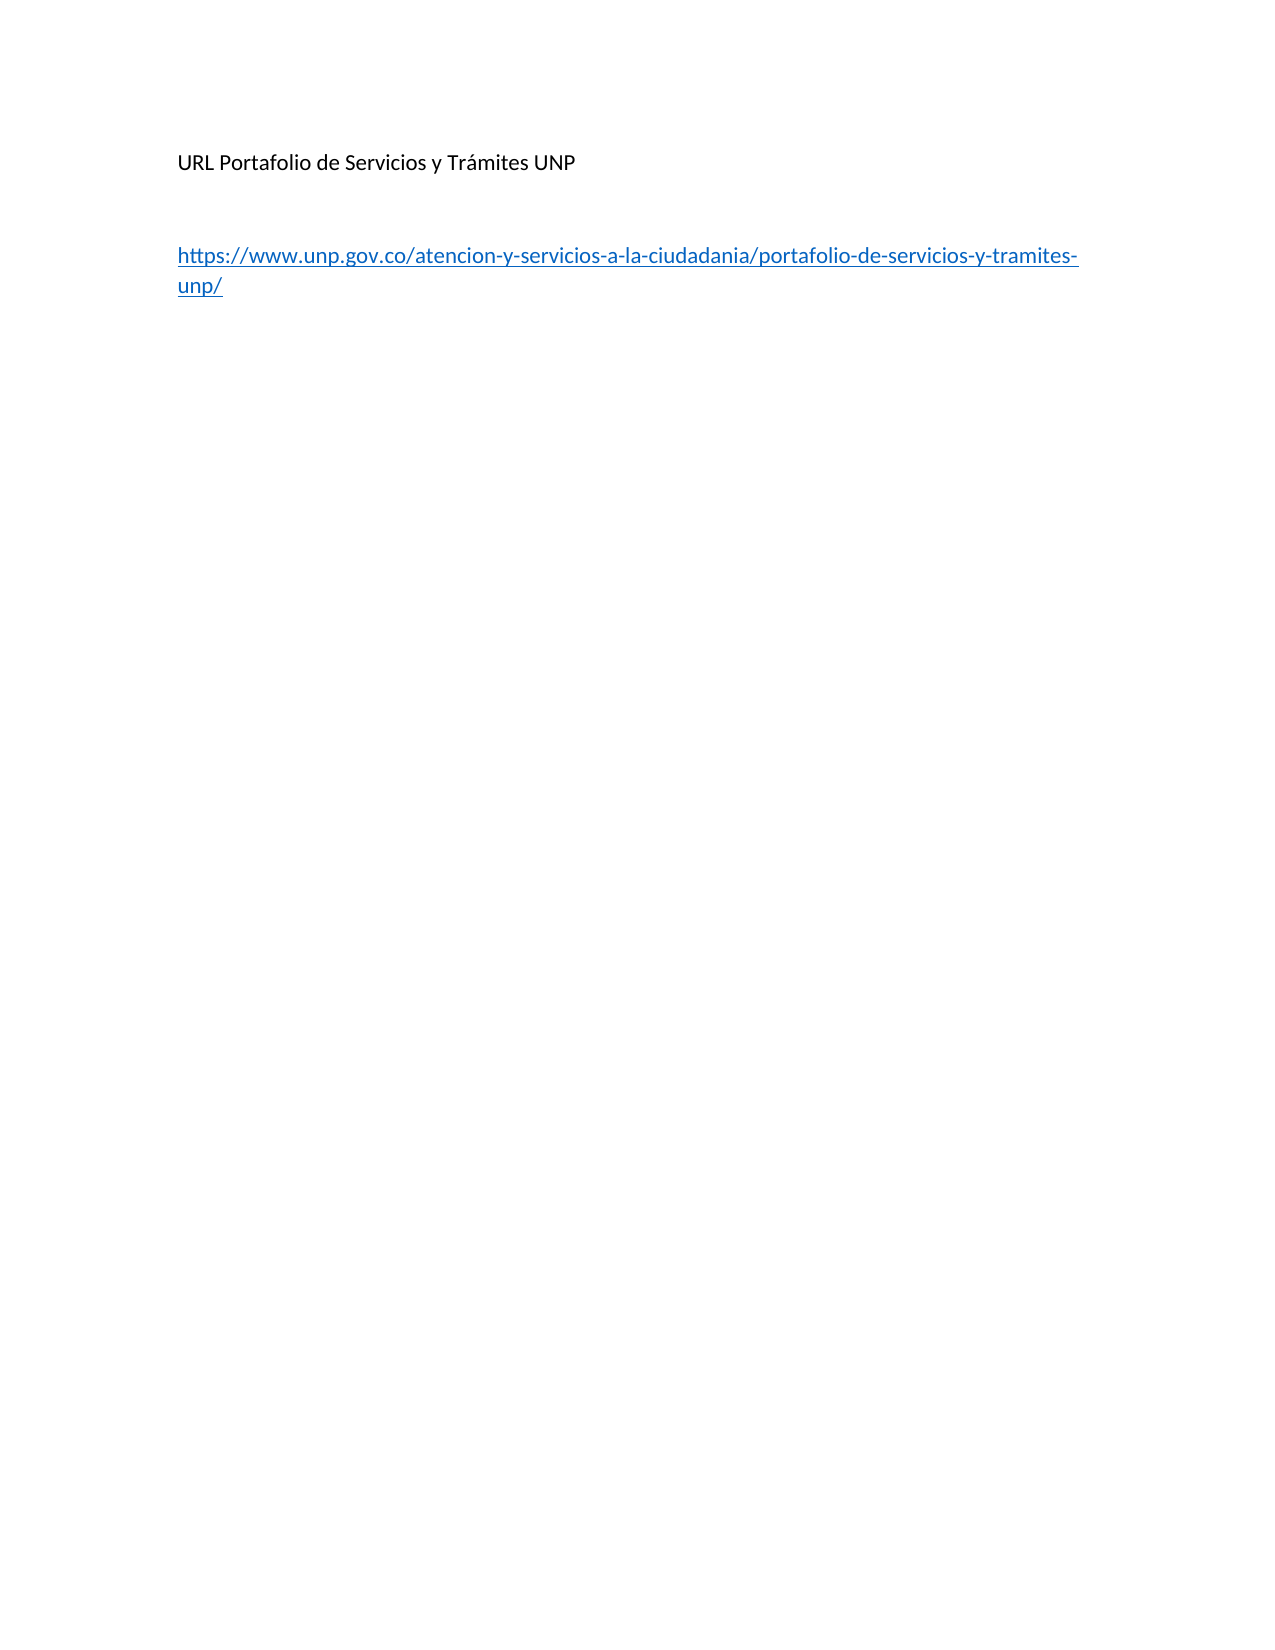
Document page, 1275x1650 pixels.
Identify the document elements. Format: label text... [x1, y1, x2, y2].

text URL Portafolio de Servicios y Trámites UNP [177, 148, 1098, 176]
text https://www.unp.gov.co/atencion-y-servicios-a-la-ciudadania/portafolio-de-servicios-y-tramites-unp/ [177, 241, 1098, 299]
